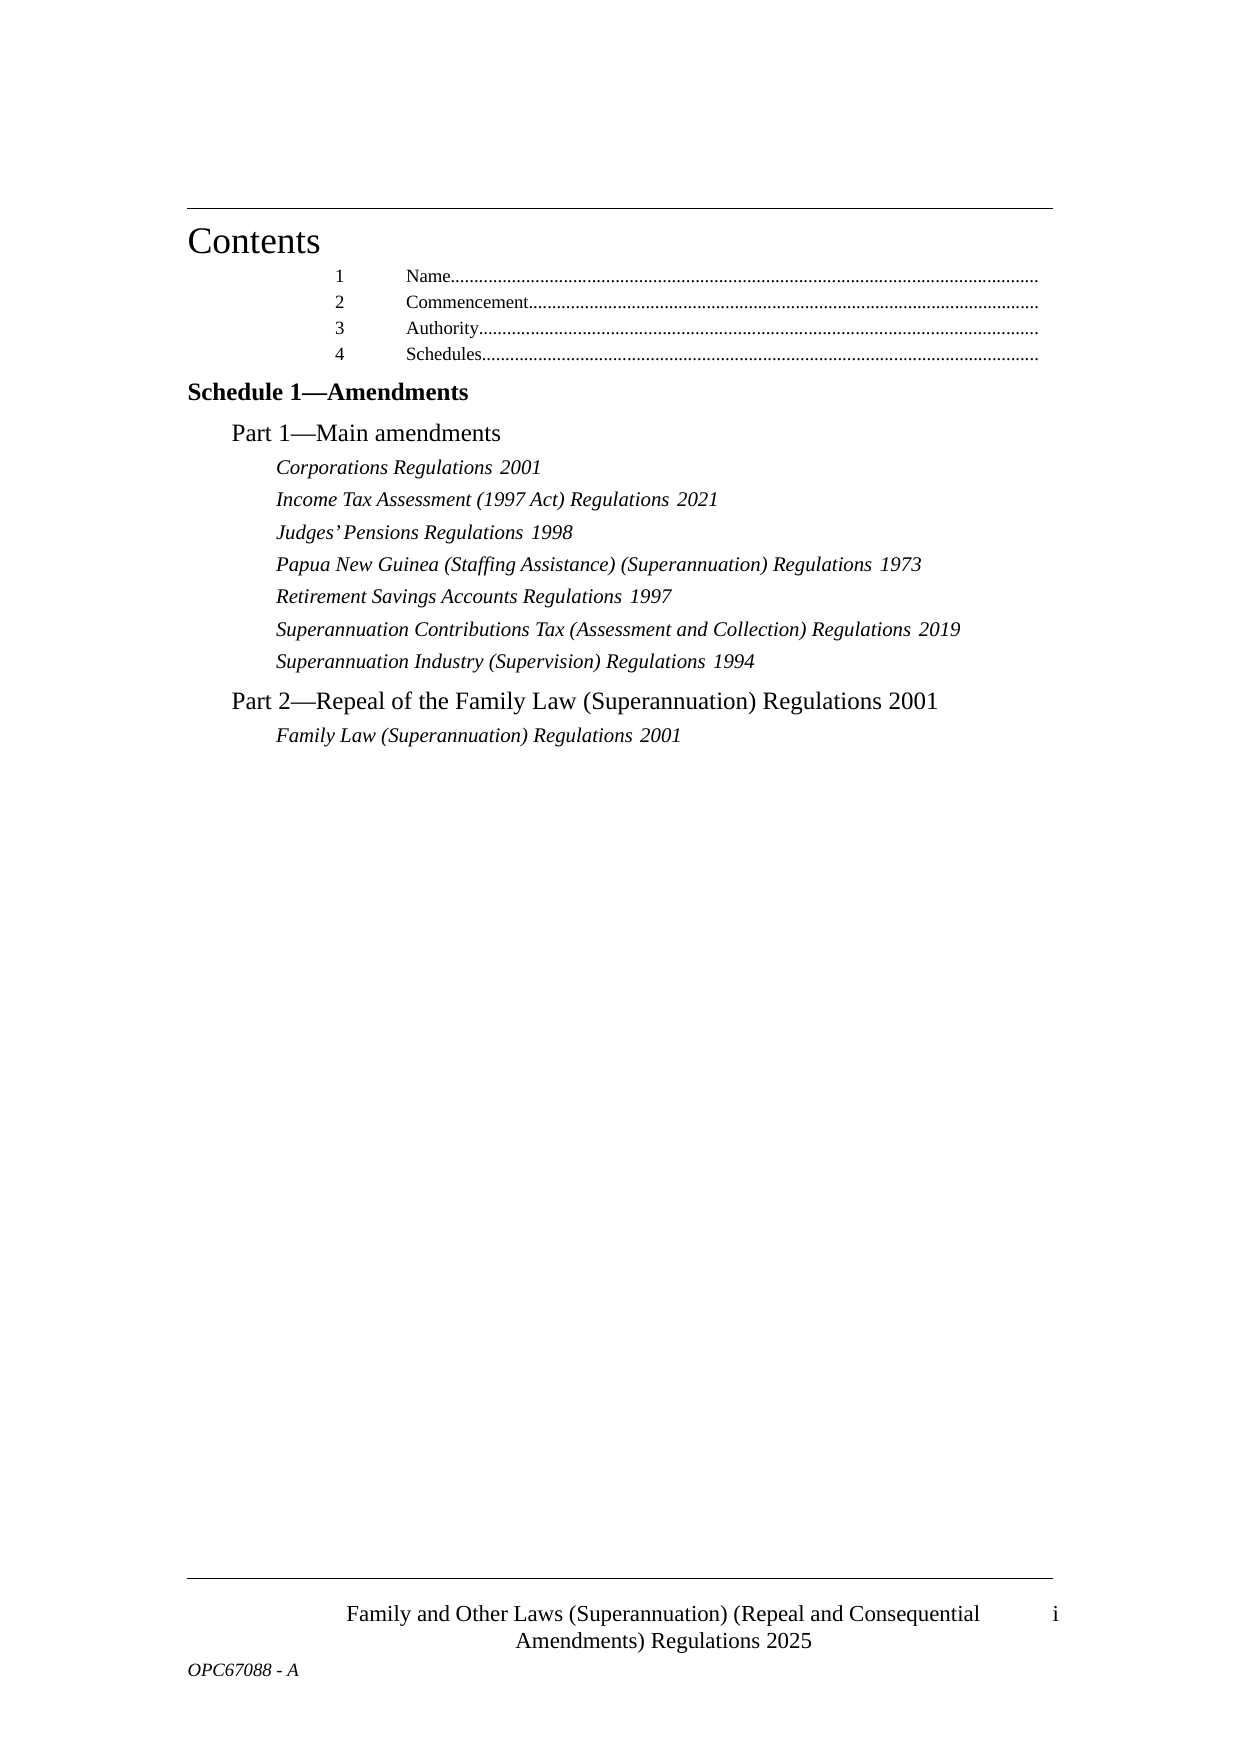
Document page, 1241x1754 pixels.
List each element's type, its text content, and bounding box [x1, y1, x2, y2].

text 1 Name 1 [335, 265, 994, 287]
text Superannuation Industry (Supervision) Regulations 1994 4 [276, 649, 994, 673]
text Part 1—Main amendments 2 [231, 418, 994, 447]
text Superannuation Contributions Tax (Assessment and Collection) Regulations 2019 4 [276, 617, 994, 641]
text Judges’ Pensions Regulations 1998 2 [276, 520, 994, 544]
text Papua New Guinea (Staffing Assistance) (Superannuation) Regulations 1973 2 [276, 552, 994, 576]
text Contents [187, 218, 1053, 261]
text Schedule 1—Amendments 2 [187, 377, 994, 405]
text 4 Schedules 1 [335, 342, 994, 364]
text Corporations Regulations 2001 2 [276, 455, 994, 479]
text Retirement Savings Accounts Regulations 1997 3 [276, 584, 994, 608]
text Part 2—Repeal of the Family Law (Superannuation) Regulations 2001 7 [231, 686, 994, 714]
text 3 Authority 1 [335, 317, 994, 338]
text Family Law (Superannuation) Regulations 2001 7 [276, 723, 994, 747]
text Income Tax Assessment (1997 Act) Regulations 2021 2 [276, 487, 994, 511]
text 2 Commencement 1 [335, 291, 994, 313]
